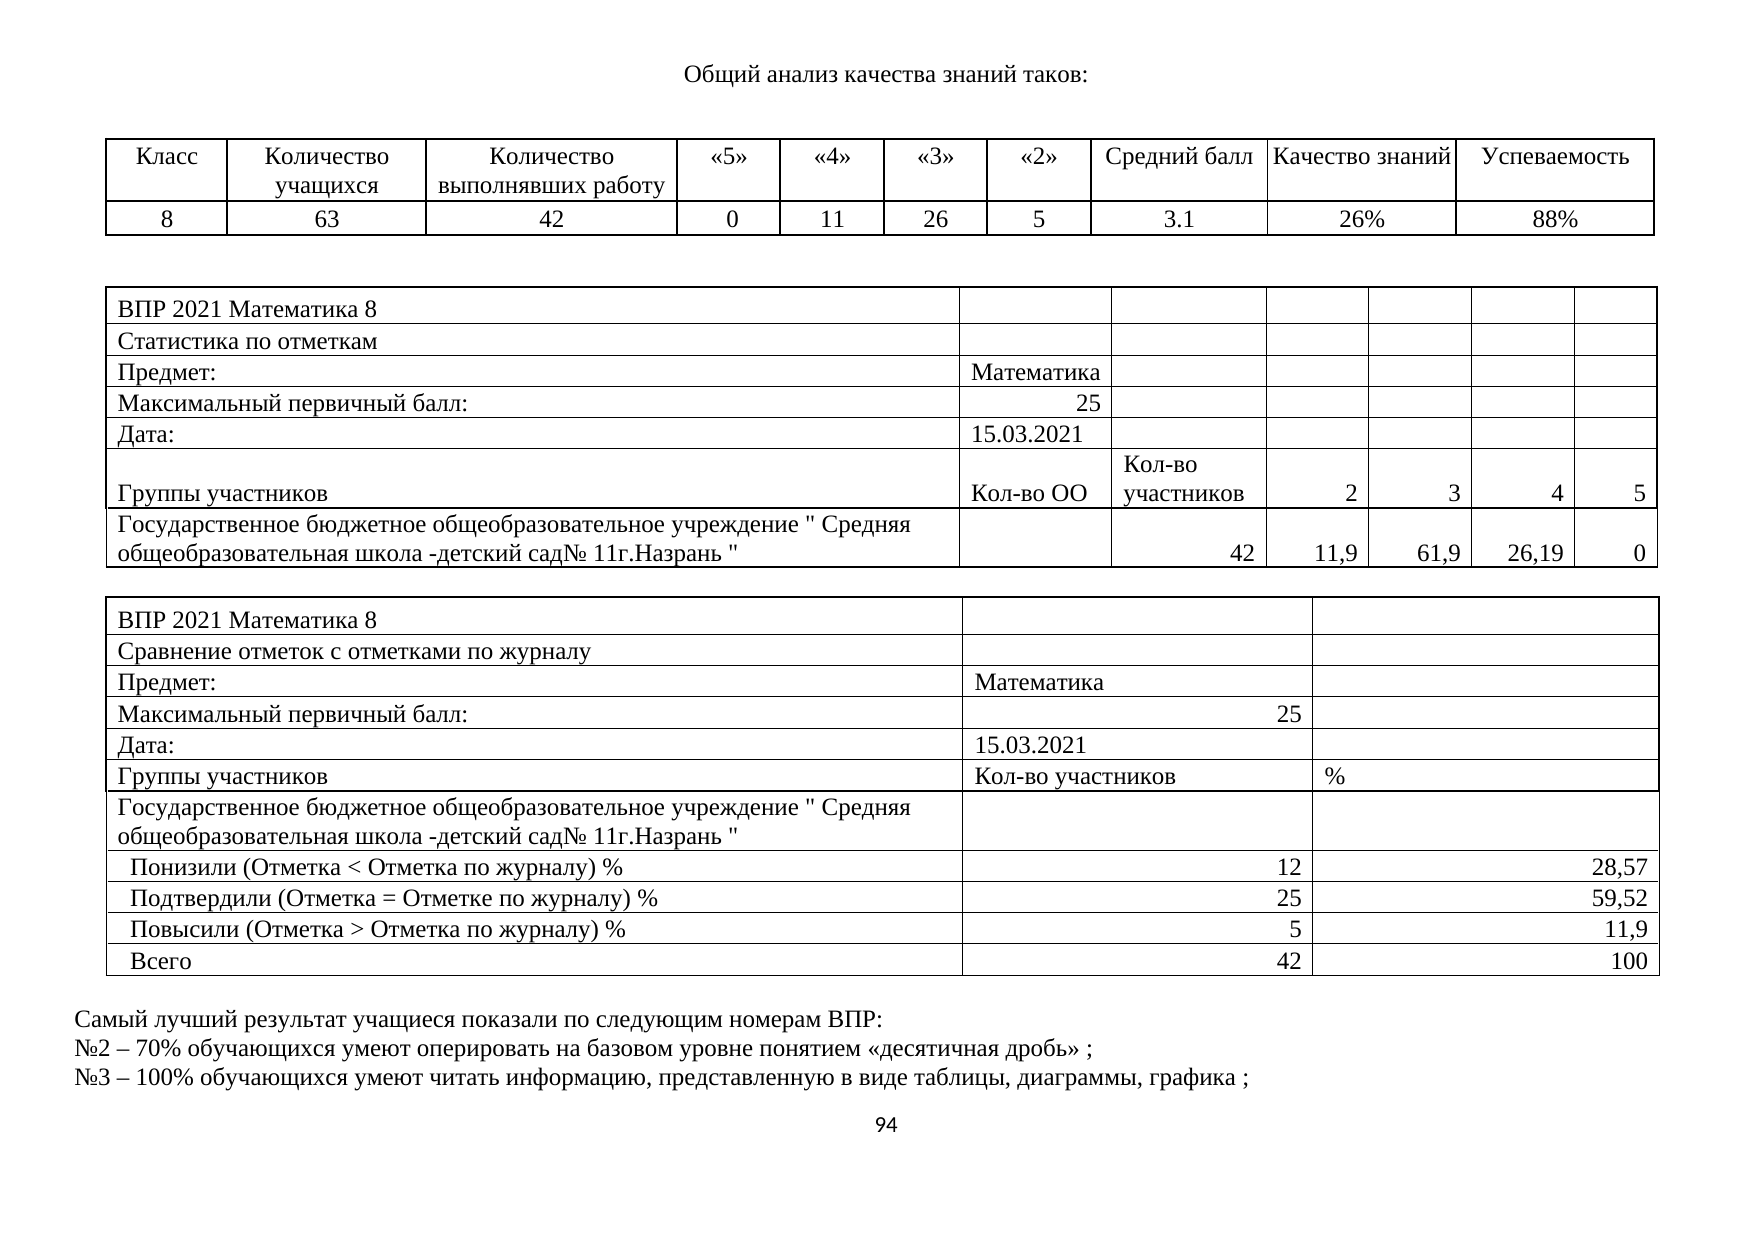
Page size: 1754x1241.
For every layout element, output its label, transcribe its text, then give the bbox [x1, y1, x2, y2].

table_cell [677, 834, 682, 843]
text №2 – 70% обучающихся умеют оперировать на базовом уровне понятием «десятичная дробь» ; [74, 1033, 1698, 1062]
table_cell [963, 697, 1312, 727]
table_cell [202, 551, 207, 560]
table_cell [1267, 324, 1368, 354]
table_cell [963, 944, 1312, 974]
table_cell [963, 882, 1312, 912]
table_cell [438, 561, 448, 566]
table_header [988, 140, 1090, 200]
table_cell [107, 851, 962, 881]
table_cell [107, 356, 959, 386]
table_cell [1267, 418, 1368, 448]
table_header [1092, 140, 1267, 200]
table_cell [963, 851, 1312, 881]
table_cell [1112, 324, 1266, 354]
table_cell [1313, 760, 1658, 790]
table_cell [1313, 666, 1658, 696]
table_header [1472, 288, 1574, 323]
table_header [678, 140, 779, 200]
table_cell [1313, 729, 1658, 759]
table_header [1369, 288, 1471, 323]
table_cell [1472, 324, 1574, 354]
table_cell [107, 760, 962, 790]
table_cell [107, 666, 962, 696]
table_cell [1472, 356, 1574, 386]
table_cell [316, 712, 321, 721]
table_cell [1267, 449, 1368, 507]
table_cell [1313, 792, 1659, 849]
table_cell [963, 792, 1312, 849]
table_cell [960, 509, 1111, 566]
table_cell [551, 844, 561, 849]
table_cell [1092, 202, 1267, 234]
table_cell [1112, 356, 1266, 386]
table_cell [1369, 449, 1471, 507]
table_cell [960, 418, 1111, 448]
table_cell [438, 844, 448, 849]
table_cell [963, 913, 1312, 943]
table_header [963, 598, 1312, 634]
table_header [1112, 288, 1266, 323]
text Общий анализ качества знаний таков: [74, 59, 1698, 88]
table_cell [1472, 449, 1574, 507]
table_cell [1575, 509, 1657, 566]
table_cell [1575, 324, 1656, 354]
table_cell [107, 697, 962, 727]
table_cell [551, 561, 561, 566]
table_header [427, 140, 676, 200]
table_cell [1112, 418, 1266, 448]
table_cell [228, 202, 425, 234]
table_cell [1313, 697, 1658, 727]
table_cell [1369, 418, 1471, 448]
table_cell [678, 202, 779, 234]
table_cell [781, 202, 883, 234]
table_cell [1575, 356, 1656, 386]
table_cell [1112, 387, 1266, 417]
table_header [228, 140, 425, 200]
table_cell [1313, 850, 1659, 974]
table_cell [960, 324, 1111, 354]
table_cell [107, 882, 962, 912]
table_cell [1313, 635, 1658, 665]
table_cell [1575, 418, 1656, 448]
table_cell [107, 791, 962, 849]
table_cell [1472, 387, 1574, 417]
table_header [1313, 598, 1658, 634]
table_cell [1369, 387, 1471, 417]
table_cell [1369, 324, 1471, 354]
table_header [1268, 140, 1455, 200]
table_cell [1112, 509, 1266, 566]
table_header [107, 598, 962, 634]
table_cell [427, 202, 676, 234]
text Самый лучший результат учащиеся показали по следующим номерам ВПР: [74, 1004, 1698, 1033]
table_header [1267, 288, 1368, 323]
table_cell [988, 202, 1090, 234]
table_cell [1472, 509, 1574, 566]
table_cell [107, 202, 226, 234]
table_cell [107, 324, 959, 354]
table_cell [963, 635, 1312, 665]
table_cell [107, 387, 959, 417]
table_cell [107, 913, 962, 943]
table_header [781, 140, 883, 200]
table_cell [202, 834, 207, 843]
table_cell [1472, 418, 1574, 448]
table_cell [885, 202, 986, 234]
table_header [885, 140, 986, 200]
text №3 – 100% обучающихся умеют читать информацию, представленную в виде таблицы, диаграммы, графика ; [74, 1062, 1698, 1091]
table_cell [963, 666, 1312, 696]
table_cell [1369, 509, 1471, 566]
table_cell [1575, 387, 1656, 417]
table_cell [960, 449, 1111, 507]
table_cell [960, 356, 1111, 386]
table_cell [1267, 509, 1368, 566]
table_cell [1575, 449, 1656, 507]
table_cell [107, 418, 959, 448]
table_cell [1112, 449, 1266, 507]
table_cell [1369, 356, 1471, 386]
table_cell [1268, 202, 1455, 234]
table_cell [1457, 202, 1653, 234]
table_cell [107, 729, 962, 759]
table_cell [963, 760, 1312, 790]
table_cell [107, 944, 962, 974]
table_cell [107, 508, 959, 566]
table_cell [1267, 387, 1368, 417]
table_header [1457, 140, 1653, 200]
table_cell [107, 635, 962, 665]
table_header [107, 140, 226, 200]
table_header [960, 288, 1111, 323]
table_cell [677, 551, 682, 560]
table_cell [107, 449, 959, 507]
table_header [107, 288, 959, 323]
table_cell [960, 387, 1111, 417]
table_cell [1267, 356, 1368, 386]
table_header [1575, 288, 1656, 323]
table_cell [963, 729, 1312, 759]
